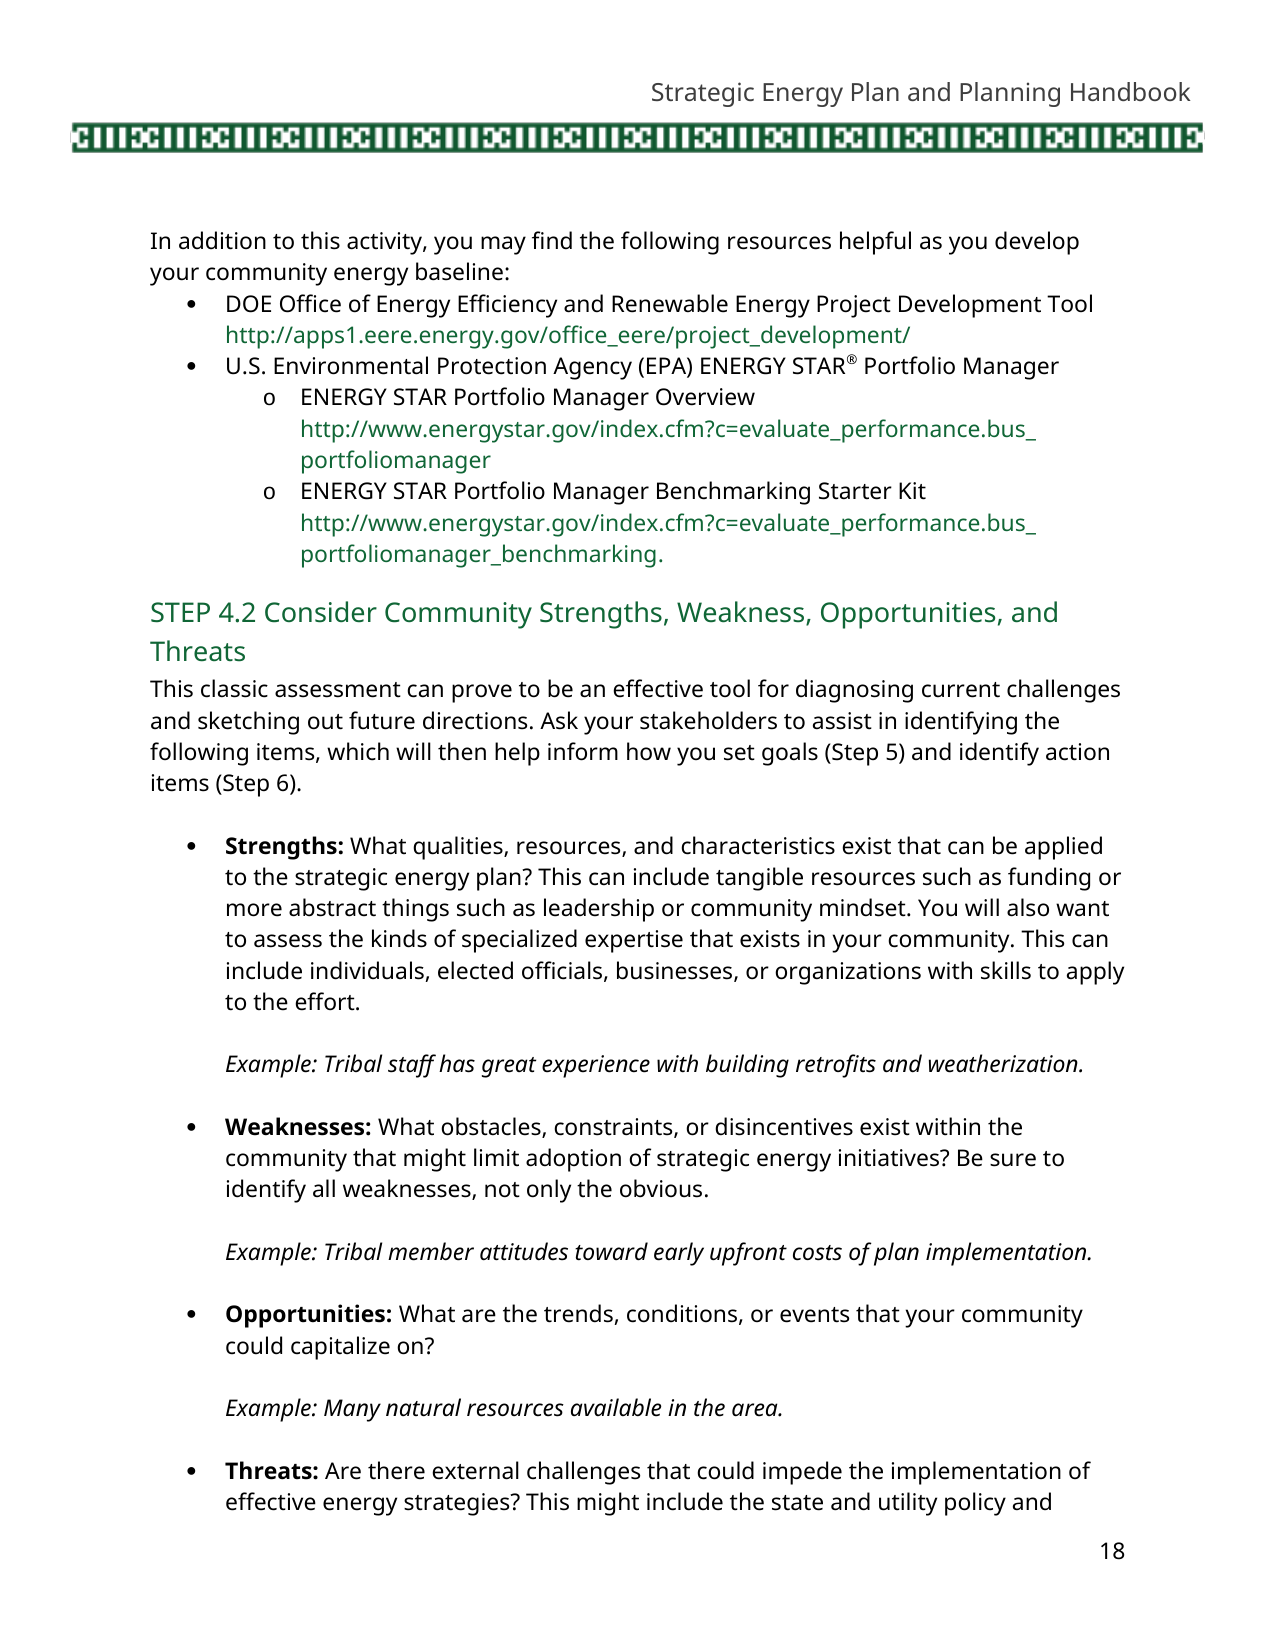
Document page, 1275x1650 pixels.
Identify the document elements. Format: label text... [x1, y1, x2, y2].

list U.S. Environmental Protection Agency (EPA) ENERGY STAR® Portfolio Manager [187, 350, 1125, 381]
list ENERGY STAR Portfolio Manager Overview http://www.energystar.gov/index.cfm?c=evaluate_performance.bus_ portfoliomanager [262, 381, 1125, 475]
text STEP 4.2 Consider Community Strengths, Weakness, Opportunities, and Threats [150, 594, 1125, 669]
list DOE Office of Energy Efficiency and Renewable Energy Project Development Tool http://apps1.eere.energy.gov/office_eere/project_development/ [187, 287, 1125, 350]
list ENERGY STAR Portfolio Manager Benchmarking Starter Kit http://www.energystar.gov/index.cfm?c=evaluate_performance.bus_ portfoliomanager_benchmarking. [262, 475, 1125, 569]
list Opportunities: What are the trends, conditions, or events that your community could capitalize on? [187, 1298, 1125, 1361]
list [187, 1454, 1125, 1517]
list Strengths: What qualities, resources, and characteristics exist that can be applied to the strategic energy plan? This can include tangible resources such as funding or more abstract things such as leadership or community mindset. You will also want to assess the kinds of specialized expertise that exists in your community. This can include individuals, elected officials, businesses, or organizations with skills to apply to the effort. [187, 829, 1125, 1017]
text Example: Tribal staff has great experience with building retrofits and weatherization. [225, 1048, 1125, 1079]
text In addition to this activity, you may find the following resources helpful as you develop your community energy baseline: [150, 225, 1125, 287]
text Example: Tribal member attitudes toward early upfront costs of plan implementation. [225, 1236, 1125, 1267]
text Example: Many natural resources available in the area. [225, 1392, 1125, 1423]
text This classic assessment can prove to be an effective tool for diagnosing current challenges and sketching out future directions. Ask your stakeholders to assist in identifying the following items, which will then help inform how you set goals (Step 5) and identify action items (Step 6). [150, 673, 1125, 798]
list Weaknesses: What obstacles, constraints, or disincentives exist within the community that might limit adoption of strategic energy initiatives? Be sure to identify all weaknesses, not only the obvious. [187, 1111, 1125, 1204]
